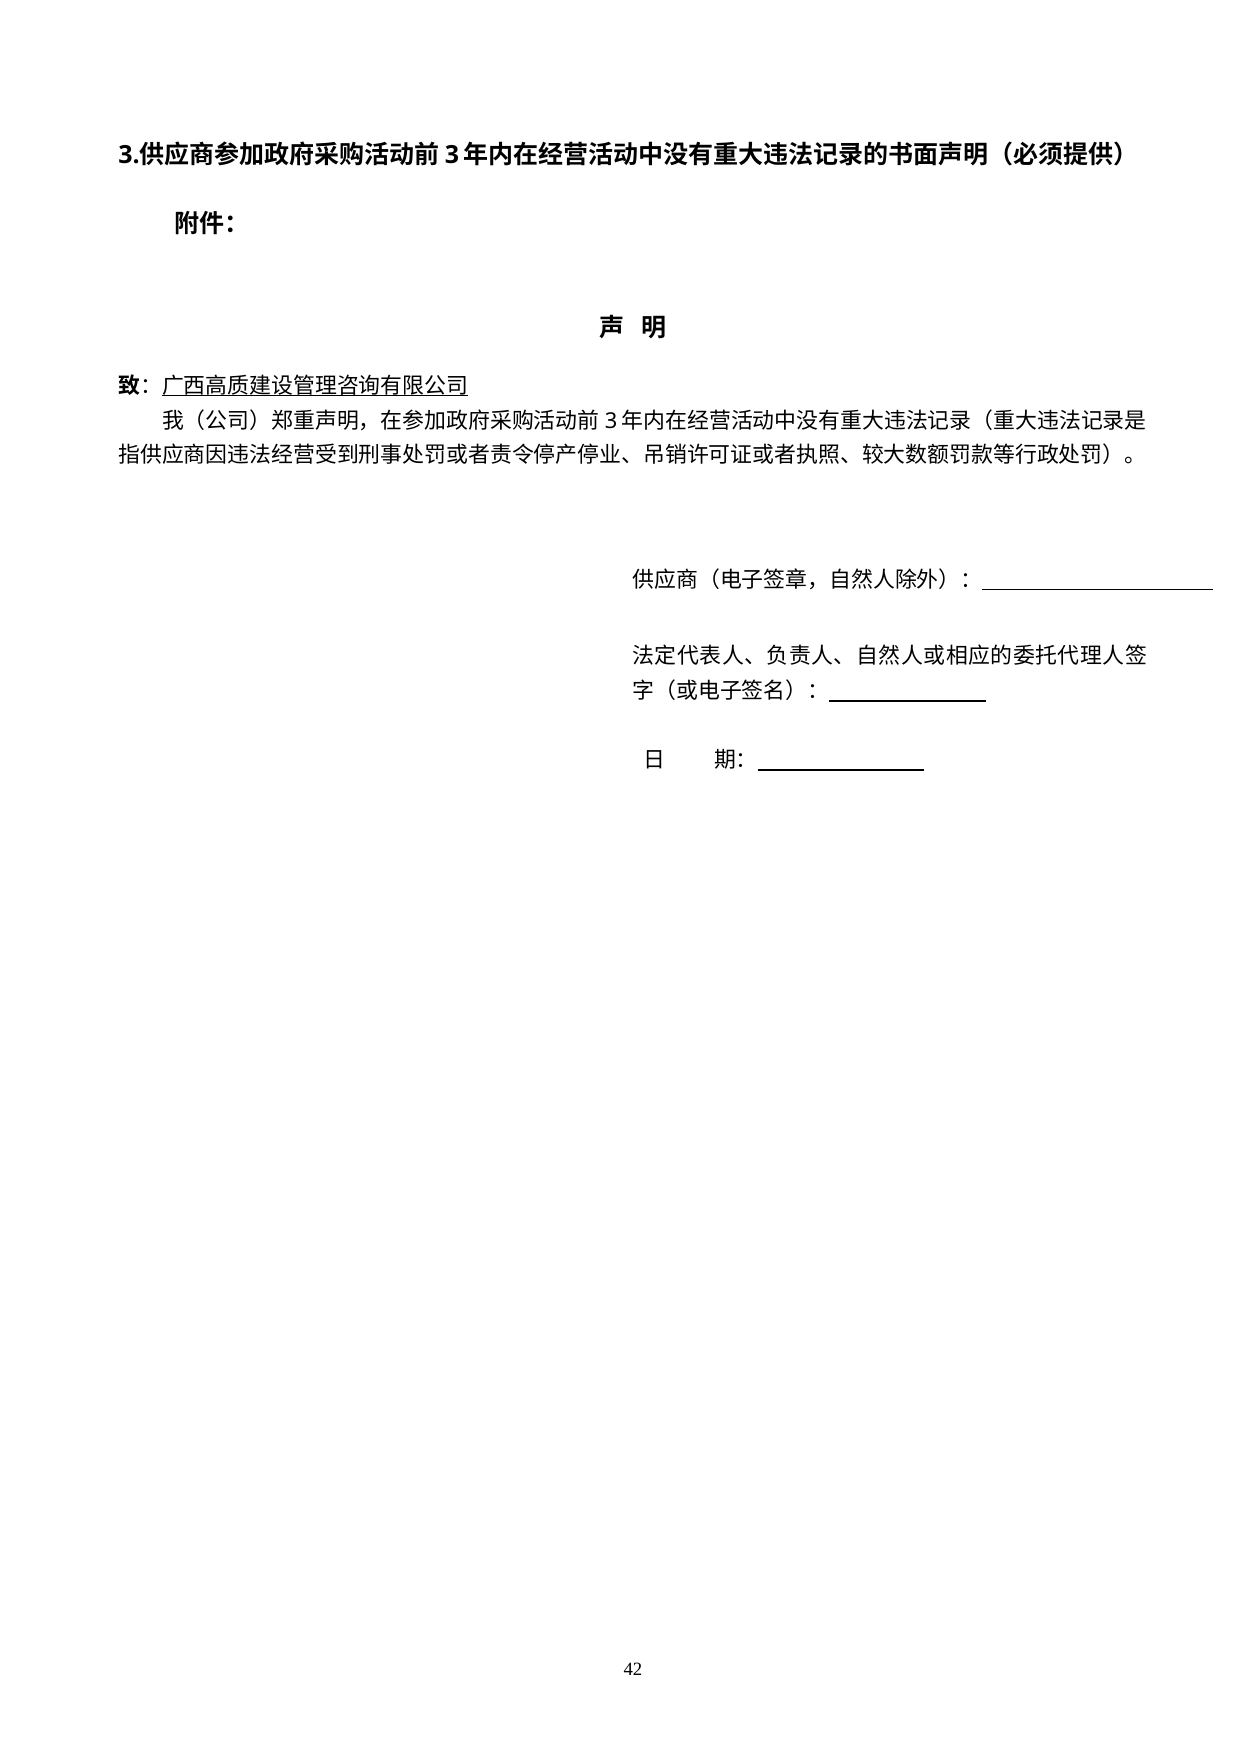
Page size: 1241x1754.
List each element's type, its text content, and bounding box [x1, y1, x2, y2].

text 我（公司）郑重声明，在参加政府采购活动前3年内在经营活动中没有重大违法记录（重大违法记录是指供应商因违法经营受到刑事处罚或者责令停产停业、吊销许可证或者执照、较大数额罚款等行政处罚）。 [118, 401, 1147, 470]
text 供应商（电子签章，自然人除外）： [118, 554, 1147, 595]
text 3.供应商参加政府采购活动前3年内在经营活动中没有重大违法记录的书面声明（必须提供） [118, 118, 1147, 187]
text 致：广西高质建设管理咨询有限公司 [118, 360, 1147, 401]
text 声 明 [118, 291, 1147, 360]
text 法定代表人、负责人、自然人或相应的委托代理人签字（或电子签名）： [632, 637, 1147, 706]
text 日 期： [118, 741, 1147, 775]
text 附件： [162, 187, 1147, 256]
